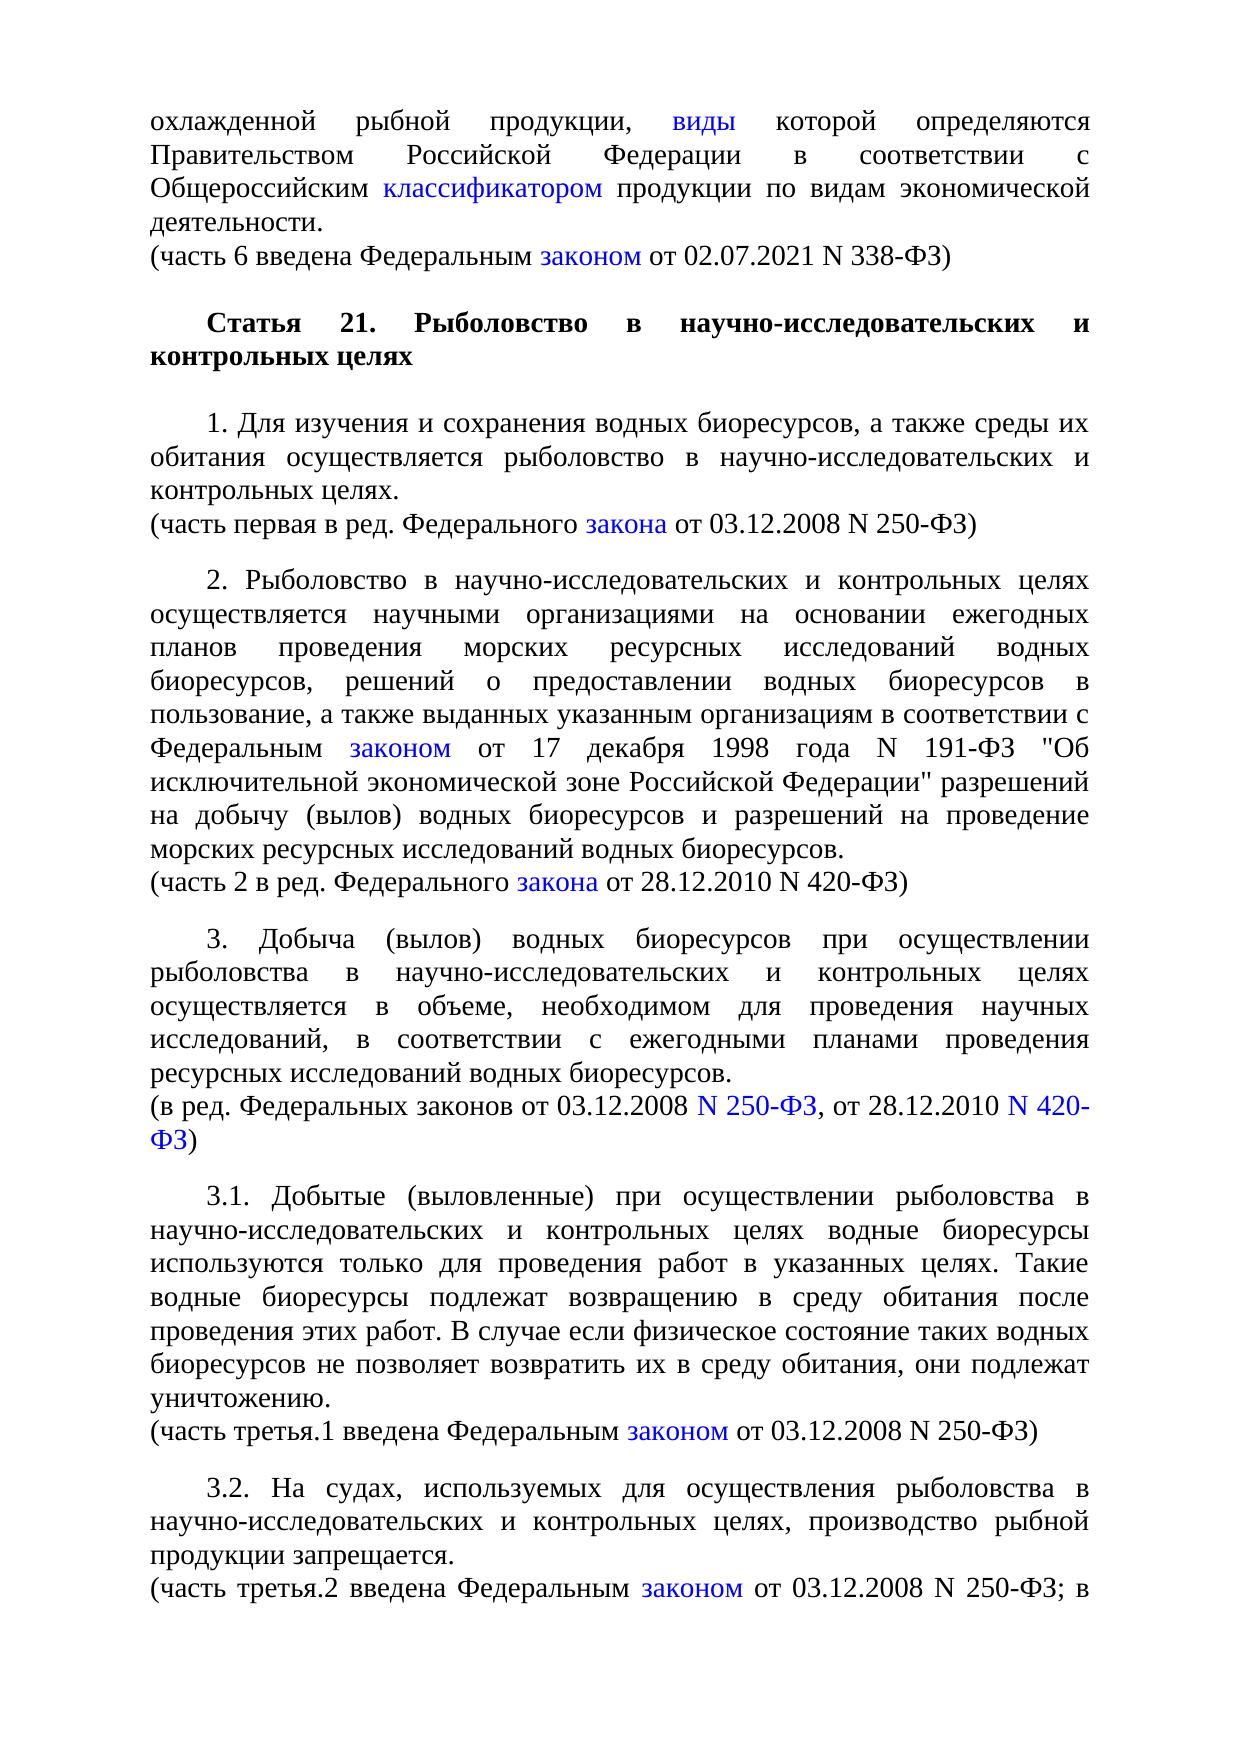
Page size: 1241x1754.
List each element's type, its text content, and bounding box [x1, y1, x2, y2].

text (в ред. Федеральных законов от 03.12.2008 N 250-ФЗ, от 28.12.2010 N 420-ФЗ) [150, 1088, 1090, 1156]
text 3. Добыча (вылов) водных биоресурсов при осуществлении рыболовства в научно-исследовательских и контрольных целях осуществляется в объеме, необходимом для проведения научных исследований, в соответствии с ежегодными планами проведения ресурсных исследований водных биоресурсов. [150, 921, 1090, 1088]
text 3.1. Добытые (выловленные) при осуществлении рыболовства в научно-исследовательских и контрольных целях водные биоресурсы используются только для проведения работ в указанных целях. Такие водные биоресурсы подлежат возвращению в среду обитания после проведения этих работ. В случае если физическое состояние таких водных биоресурсов не позволяет возвратить их в среду обитания, они подлежат уничтожению. [150, 1178, 1090, 1413]
text (часть первая в ред. Федерального закона от 03.12.2008 N 250-ФЗ) [150, 506, 1090, 539]
text 3.2. На судах, используемых для осуществления рыболовства в научно-исследовательских и контрольных целях, производство рыбной продукции запрещается. [150, 1470, 1090, 1570]
title Статья 21. Рыболовство в научно-исследовательских и контрольных целях [150, 305, 1090, 372]
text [150, 1570, 1090, 1604]
text 1. Для изучения и сохранения водных биоресурсов, а также среды их обитания осуществляется рыболовство в научно-исследовательских и контрольных целях. [150, 405, 1090, 506]
text (часть 6 введена Федеральным законом от 02.07.2021 N 338-ФЗ) [150, 238, 1090, 271]
text (часть третья.1 введена Федеральным законом от 03.12.2008 N 250-ФЗ) [150, 1413, 1090, 1447]
text 2. Рыболовство в научно-исследовательских и контрольных целях осуществляется научными организациями на основании ежегодных планов проведения морских ресурсных исследований водных биоресурсов, решений о предоставлении водных биоресурсов в пользование, а также выданных указанным организациям в соответствии с Федеральным законом от 17 декабря 1998 года N 191-ФЗ "Об исключительной экономической зоне Российской Федерации" разрешений на добычу (вылов) водных биоресурсов и разрешений на проведение морских ресурсных исследований водных биоресурсов. [150, 562, 1090, 864]
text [150, 103, 1090, 238]
text (часть 2 в ред. Федерального закона от 28.12.2010 N 420-ФЗ) [150, 864, 1090, 898]
